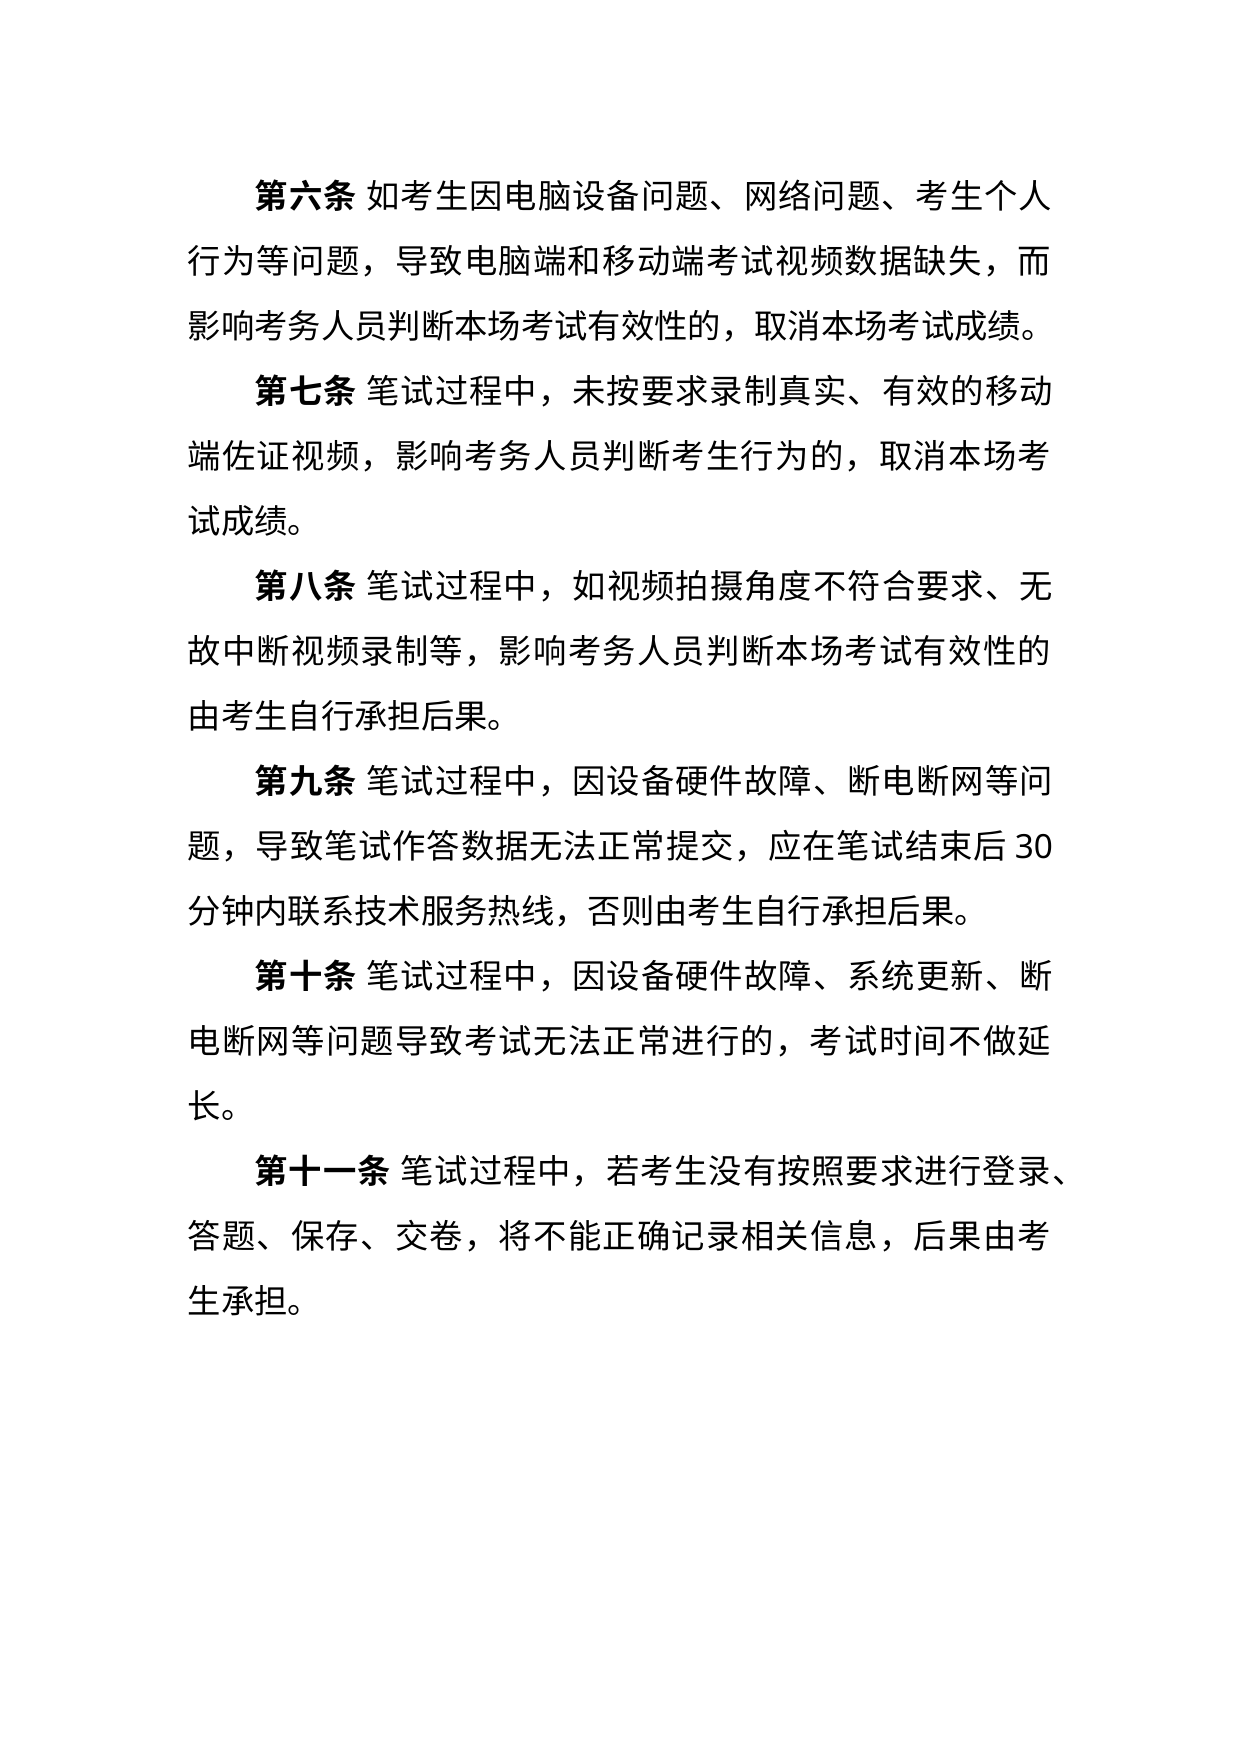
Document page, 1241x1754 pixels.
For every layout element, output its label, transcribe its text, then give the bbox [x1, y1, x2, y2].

text 第十条 笔试过程中，因设备硬件故障、系统更新、断电断网等问题导致考试无法正常进行的，考试时间不做延长。 [187, 942, 1053, 1137]
text 第十一条 笔试过程中，若考生没有按照要求进行登录、答题、保存、交卷，将不能正确记录相关信息，后果由考生承担。 [187, 1137, 1053, 1332]
text 第七条 笔试过程中，未按要求录制真实、有效的移动端佐证视频，影响考务人员判断考生行为的，取消本场考试成绩。 [187, 357, 1053, 552]
text 第六条 如考生因电脑设备问题、网络问题、考生个人行为等问题，导致电脑端和移动端考试视频数据缺失，而影响考务人员判断本场考试有效性的，取消本场考试成绩。 [187, 162, 1053, 357]
text 第九条 笔试过程中，因设备硬件故障、断电断网等问题，导致笔试作答数据无法正常提交，应在笔试结束后30分钟内联系技术服务热线，否则由考生自行承担后果。 [187, 747, 1053, 942]
text 第八条 笔试过程中，如视频拍摄角度不符合要求、无故中断视频录制等，影响考务人员判断本场考试有效性的，由考生自行承担后果。 [187, 552, 1053, 747]
